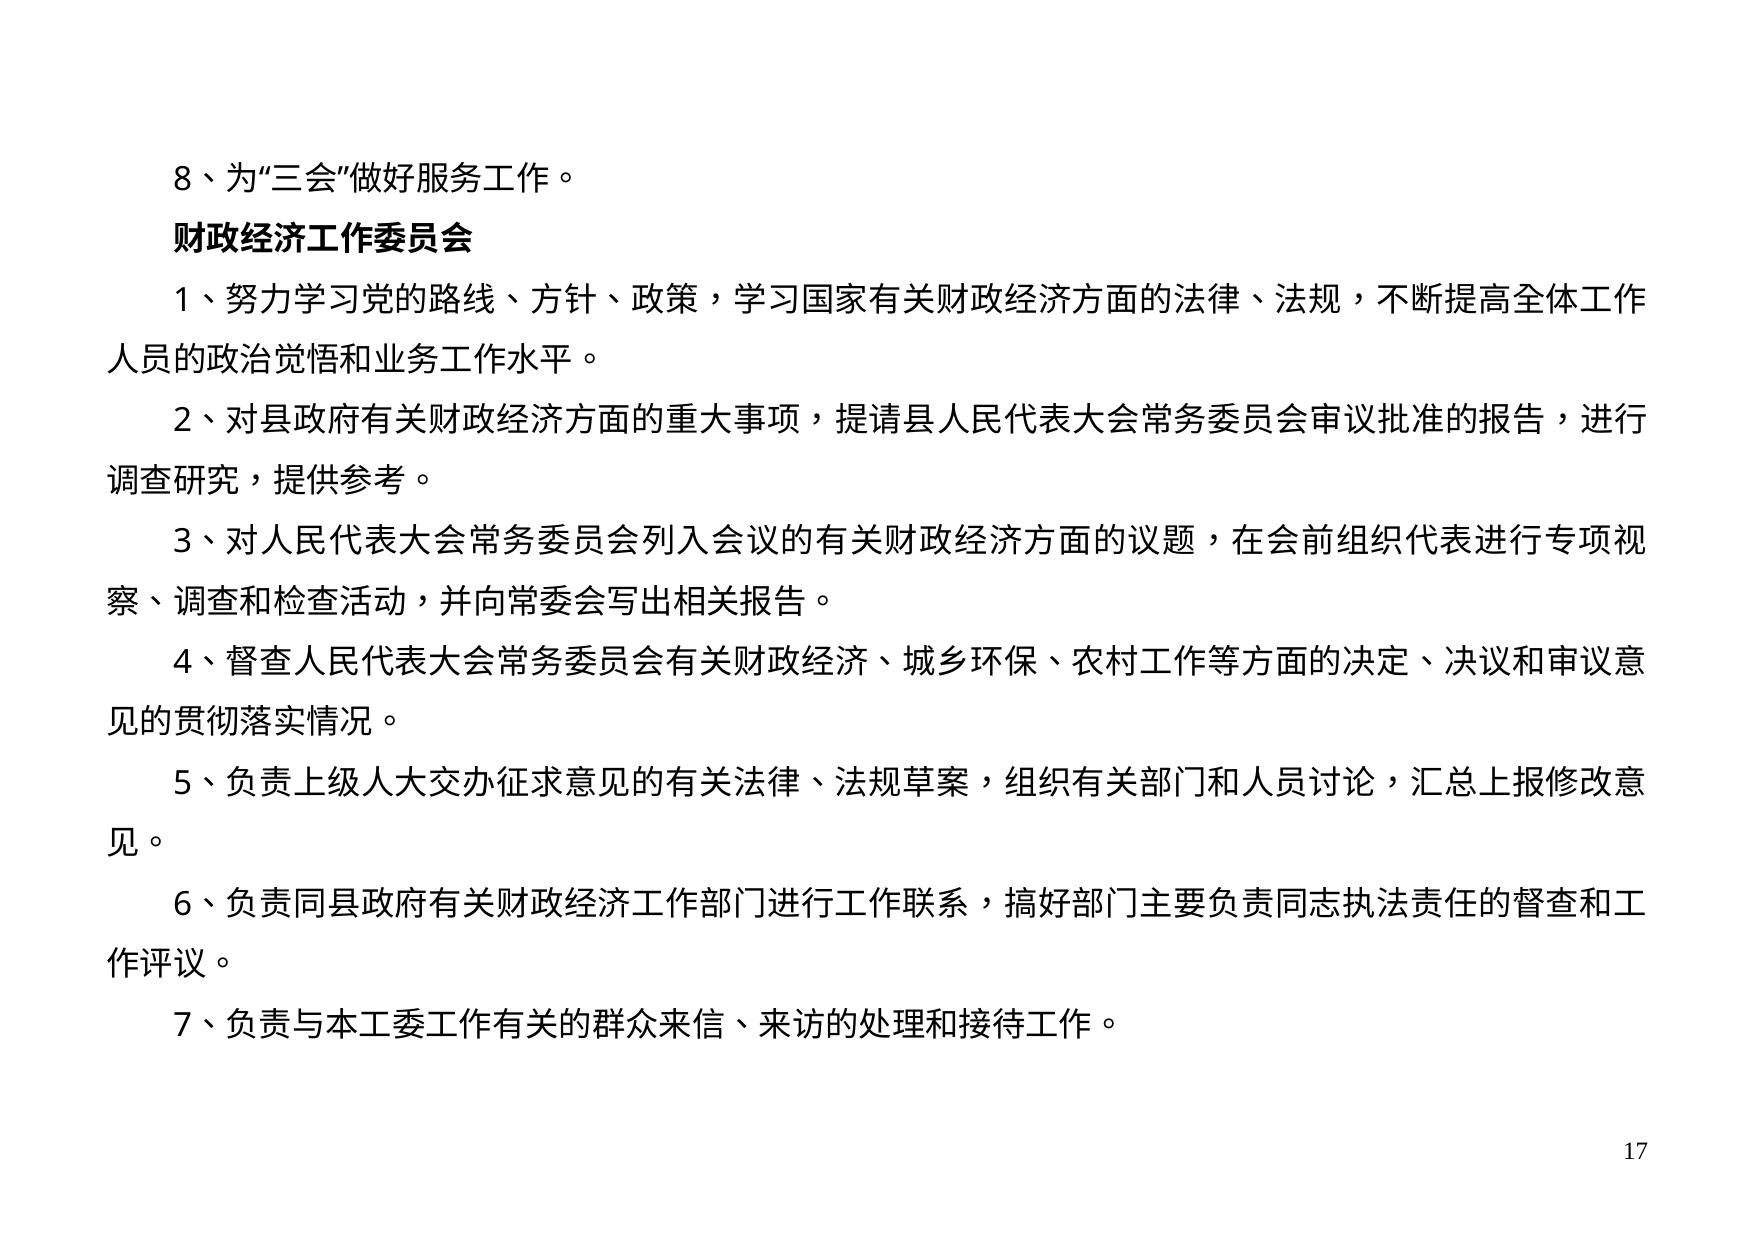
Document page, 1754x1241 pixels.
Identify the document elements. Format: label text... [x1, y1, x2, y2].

list 努力学习党的路线、方针、政策，学习国家有关财政经济方面的法律、法规，不断提高全体工作人员的政治觉悟和业务工作水平。 [106, 263, 1648, 383]
list 负责上级人大交办征求意见的有关法律、法规草案，组织有关部门和人员讨论，汇总上报修改意见。 [106, 746, 1648, 867]
list 对人民代表大会常务委员会列入会议的有关财政经济方面的议题，在会前组织代表进行专项视察、调查和检查活动，并向常委会写出相关报告。 [106, 504, 1648, 625]
list 负责与本工委工作有关的群众来信、来访的处理和接待工作。 [106, 988, 1648, 1048]
list 对县政府有关财政经济方面的重大事项，提请县人民代表大会常务委员会审议批准的报告，进行调查研究，提供参考。 [106, 383, 1648, 504]
list 负责同县政府有关财政经济工作部门进行工作联系，搞好部门主要负责同志执法责任的督查和工作评议。 [106, 867, 1648, 988]
list 为“三会”做好服务工作。 [106, 142, 1648, 202]
list 督查人民代表大会常务委员会有关财政经济、城乡环保、农村工作等方面的决定、决议和审议意见的贯彻落实情况。 [106, 625, 1648, 746]
text 财政经济工作委员会 [106, 202, 1648, 263]
